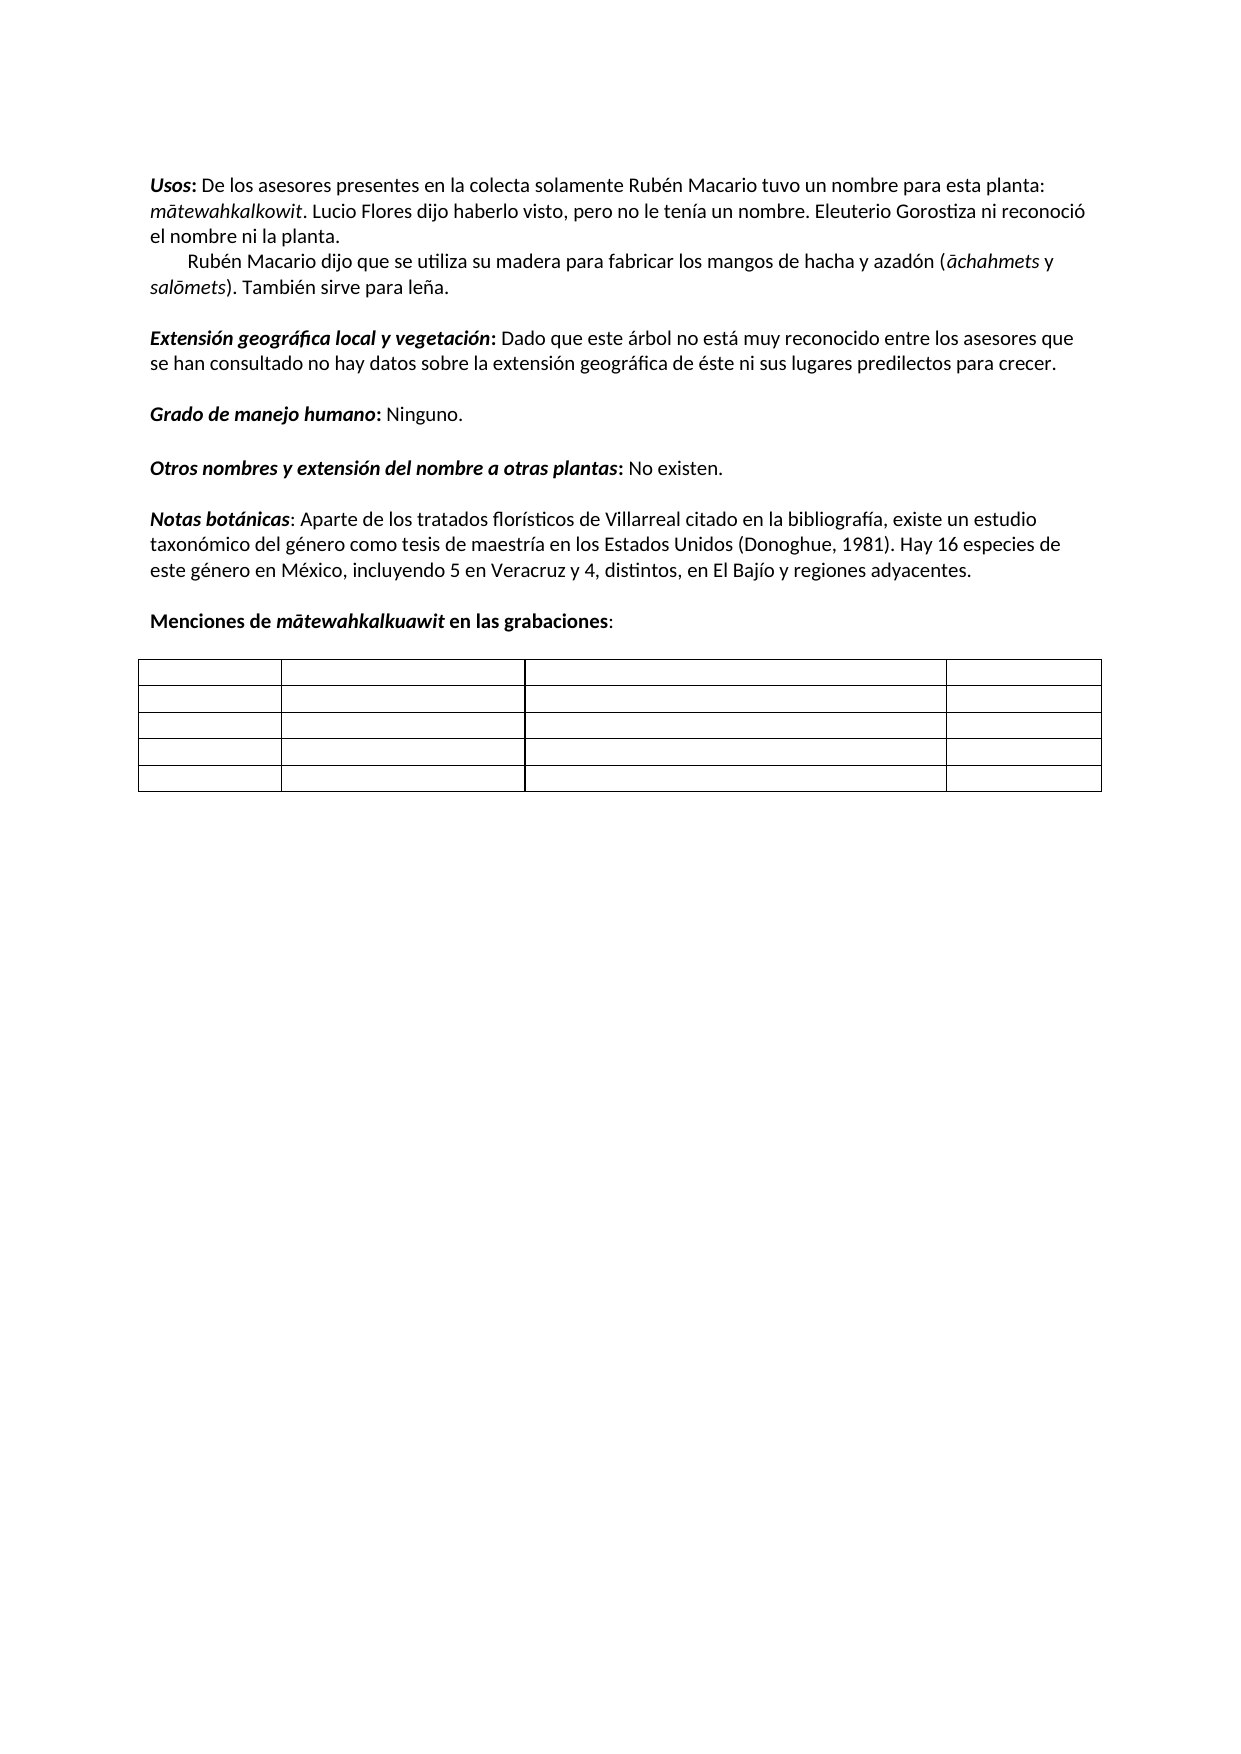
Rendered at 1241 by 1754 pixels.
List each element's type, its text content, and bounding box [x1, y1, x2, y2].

table_cell [526, 766, 946, 791]
table_cell [947, 713, 1101, 738]
table_cell [139, 713, 281, 738]
table_cell [526, 713, 946, 738]
table_cell [526, 739, 946, 764]
text Menciones de mātewahkalkuawit en las grabaciones: [150, 608, 1090, 633]
table_cell [282, 739, 524, 764]
table_cell [947, 686, 1101, 712]
text Otros nombres y extensión del nombre a otras plantas: No existen. [150, 455, 1090, 481]
table_cell [282, 766, 524, 791]
text Rubén Macario dijo que se utiliza su madera para fabricar los mangos de hacha y azadón (āchahmets y salōmets). También sirve para leña. [150, 249, 1090, 299]
text Extensión geográfica local y vegetación: Dado que este árbol no está muy reconocido entre los asesores que se han consultado no hay datos sobre la extensión geográfica de éste ni sus lugares predilectos para crecer. [150, 325, 1090, 376]
text Notas botánicas: Aparte de los tratados florísticos de Villarreal citado en la bibliografía, existe un estudio taxonómico del género como tesis de maestría en los Estados Unidos (Donoghue, 1981). Hay 16 especies de este género en México, incluyendo 5 en Veracruz y 4, distintos, en El Bajío y regiones adyacentes. [150, 506, 1090, 582]
table_header [139, 660, 281, 685]
table_cell [139, 766, 281, 791]
table_cell [282, 713, 524, 738]
table_cell [282, 686, 524, 712]
table_cell [139, 686, 281, 712]
text Grado de manejo humano: Ninguno. [150, 401, 1090, 427]
table_header [947, 660, 1101, 685]
table_cell [947, 766, 1101, 791]
table_header [282, 660, 524, 685]
table_cell [139, 739, 281, 764]
text Usos: De los asesores presentes en la colecta solamente Rubén Macario tuvo un nombre para esta planta: mātewahkalkowit. Lucio Flores dijo haberlo visto, pero no le tenía un nombre. Eleuterio Gorostiza ni reconoció el nombre ni la planta. [150, 172, 1090, 249]
table_cell [526, 686, 946, 712]
table_cell [947, 739, 1101, 764]
table_header [526, 660, 946, 685]
